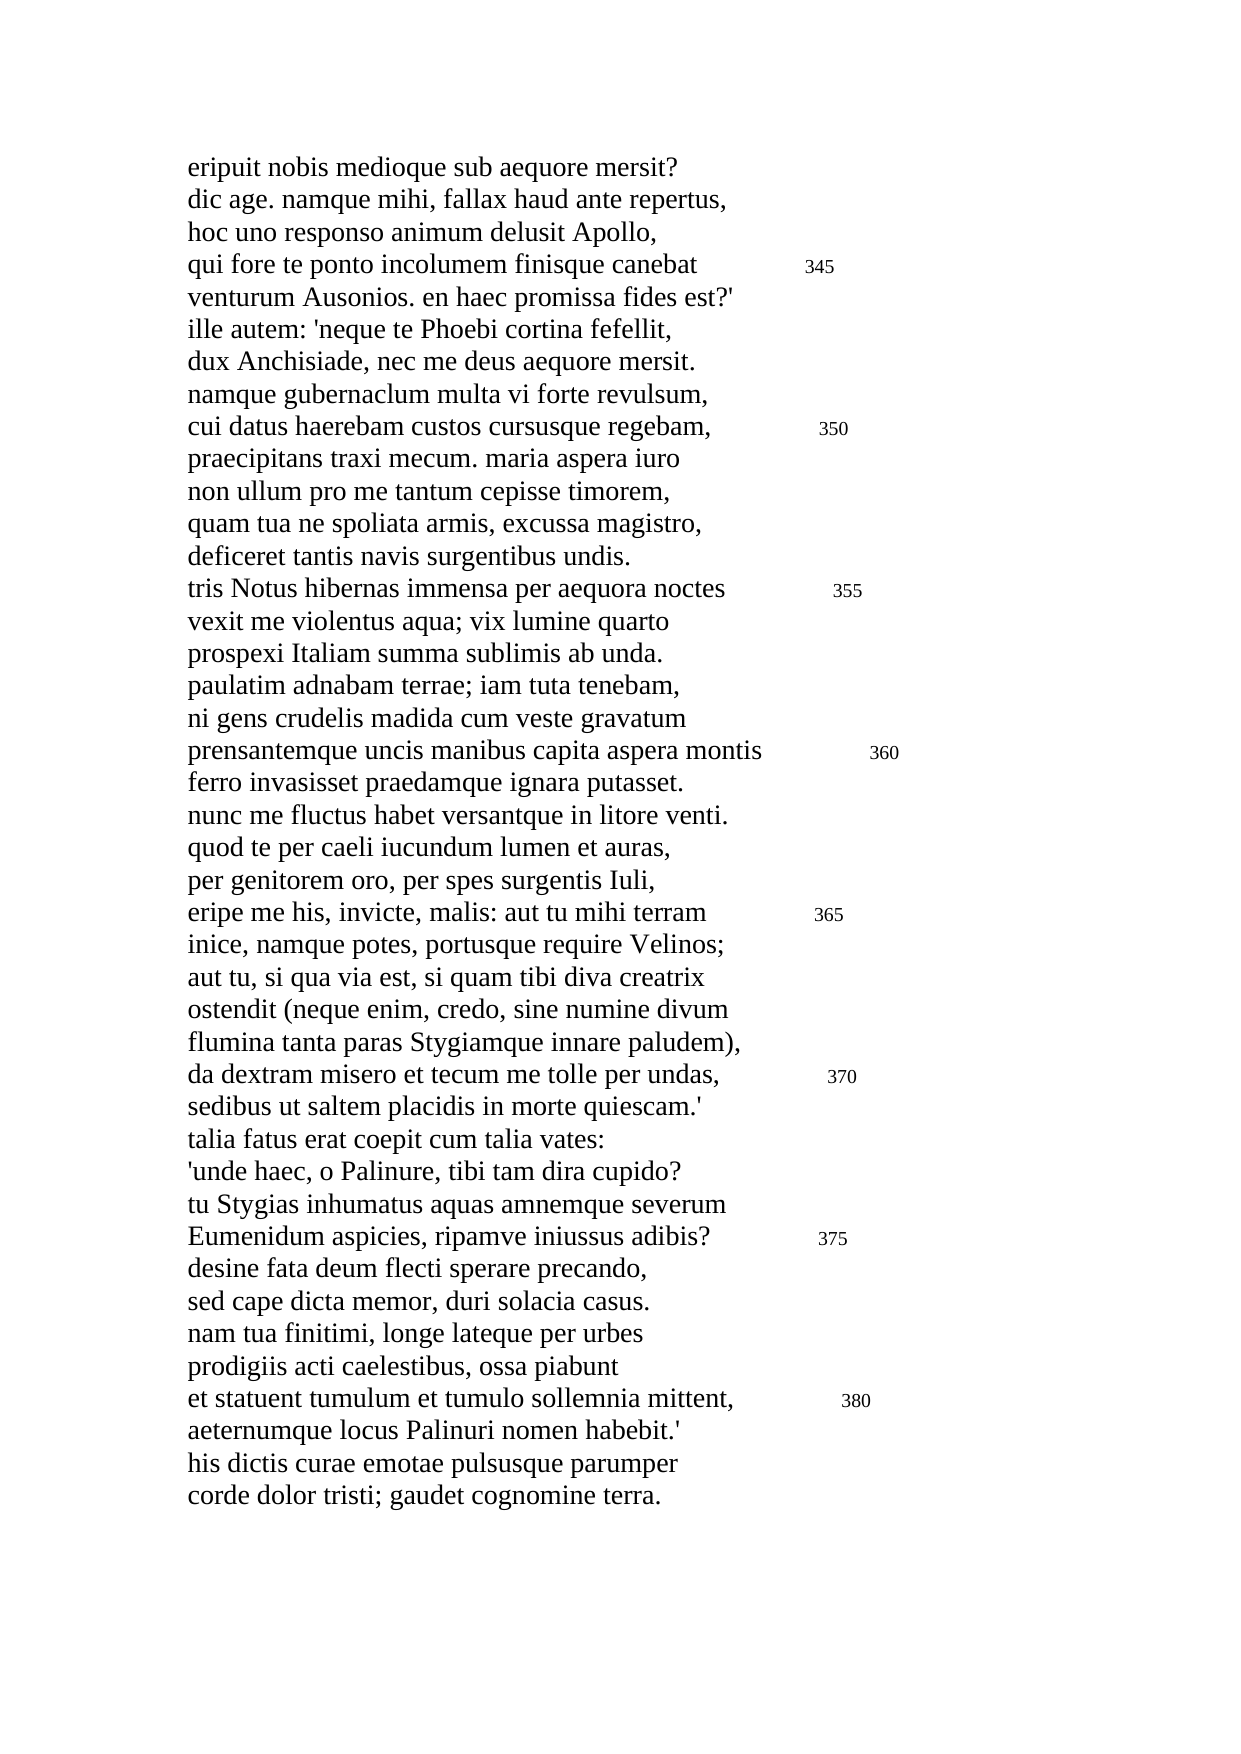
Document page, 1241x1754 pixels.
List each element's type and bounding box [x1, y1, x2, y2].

text [187, 150, 1053, 1511]
